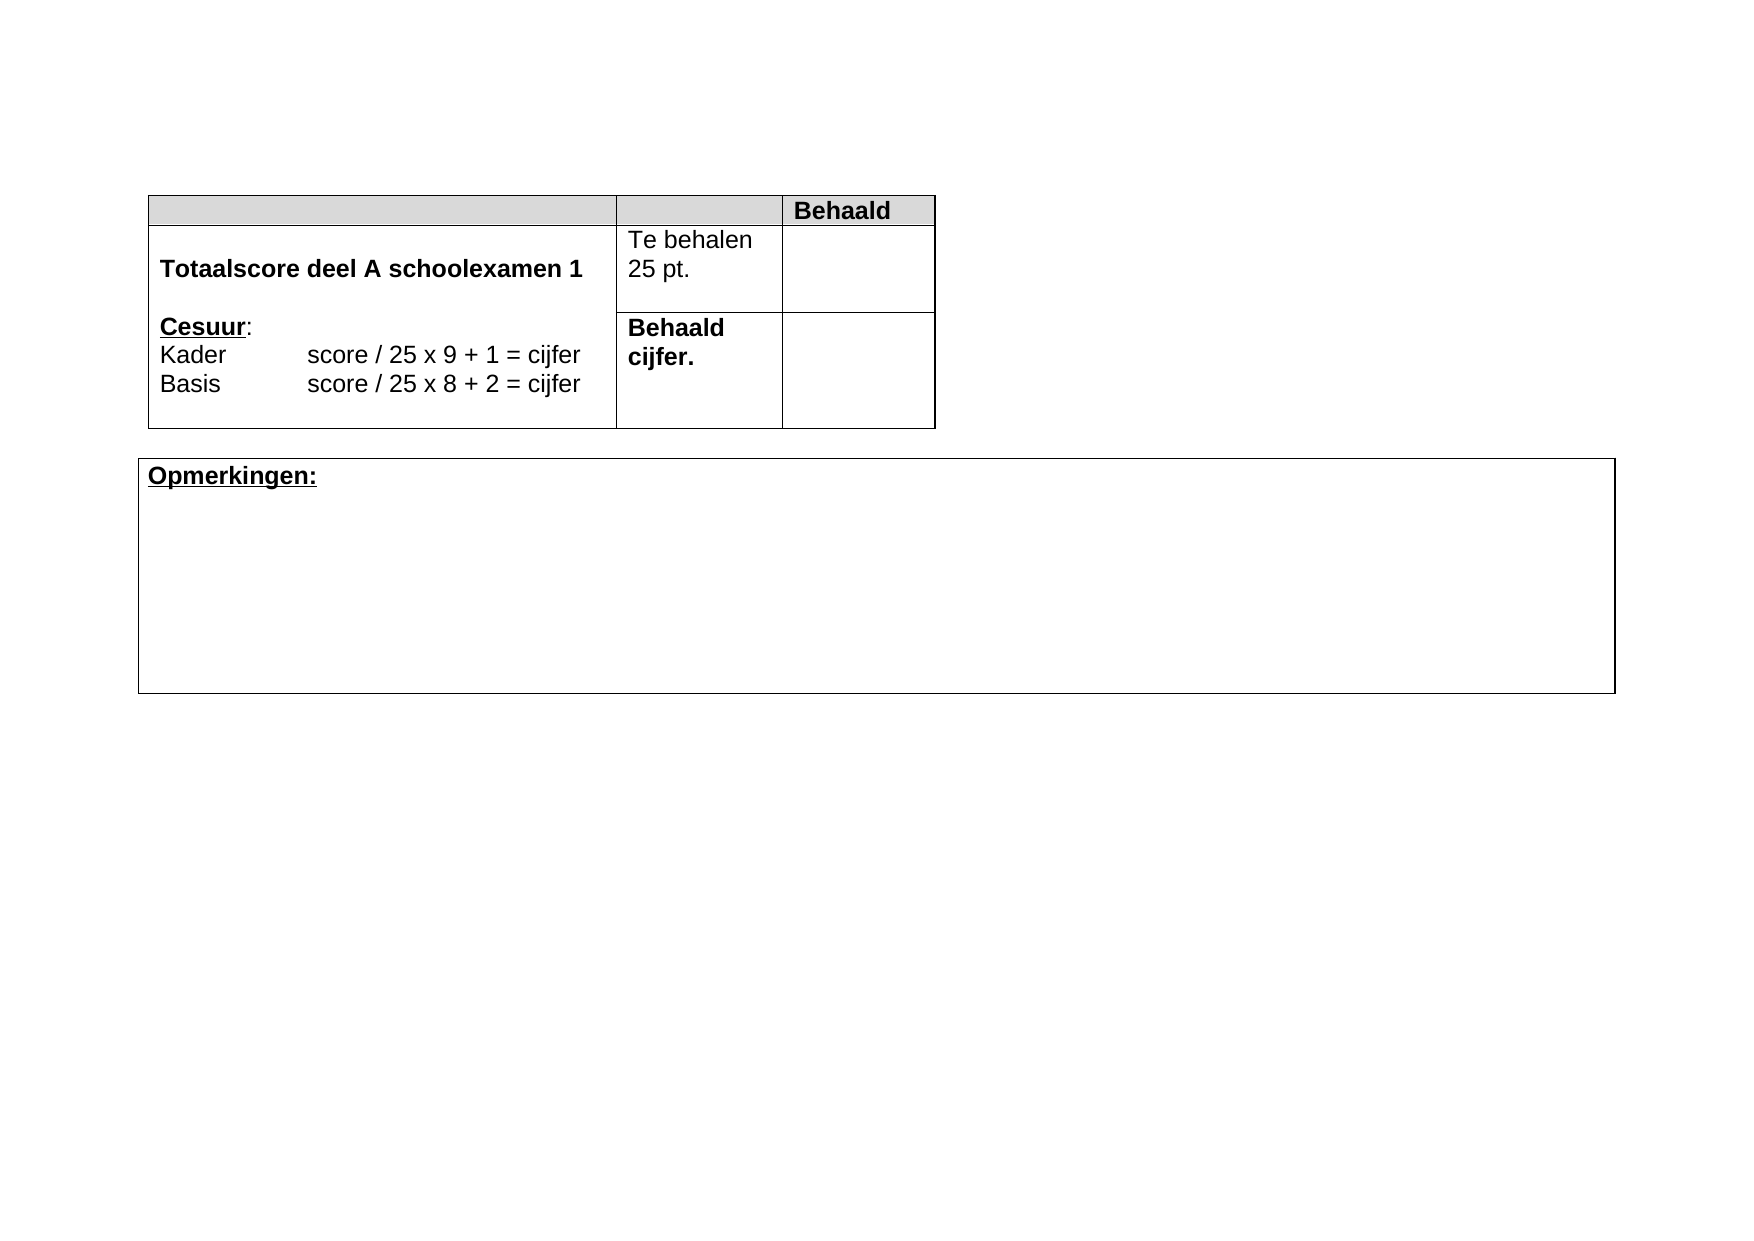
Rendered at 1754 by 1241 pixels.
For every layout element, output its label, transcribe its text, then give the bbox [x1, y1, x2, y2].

table_cell Behaald cijfer. [617, 313, 782, 428]
table_header Behaald [783, 196, 934, 224]
table_cell [783, 226, 934, 312]
table_header [617, 196, 782, 224]
table_cell [783, 313, 934, 428]
table_header [149, 196, 616, 224]
table_cell Totaalscore deel A schoolexamen 1 Cesuur: Kader score / 25 x 9 + 1 = cijfer Basis score / 25 x 8 + 2 = cijfer [149, 226, 616, 428]
table_cell Te behalen 25 pt. [617, 226, 782, 312]
text Opmerkingen: [139, 459, 1614, 489]
